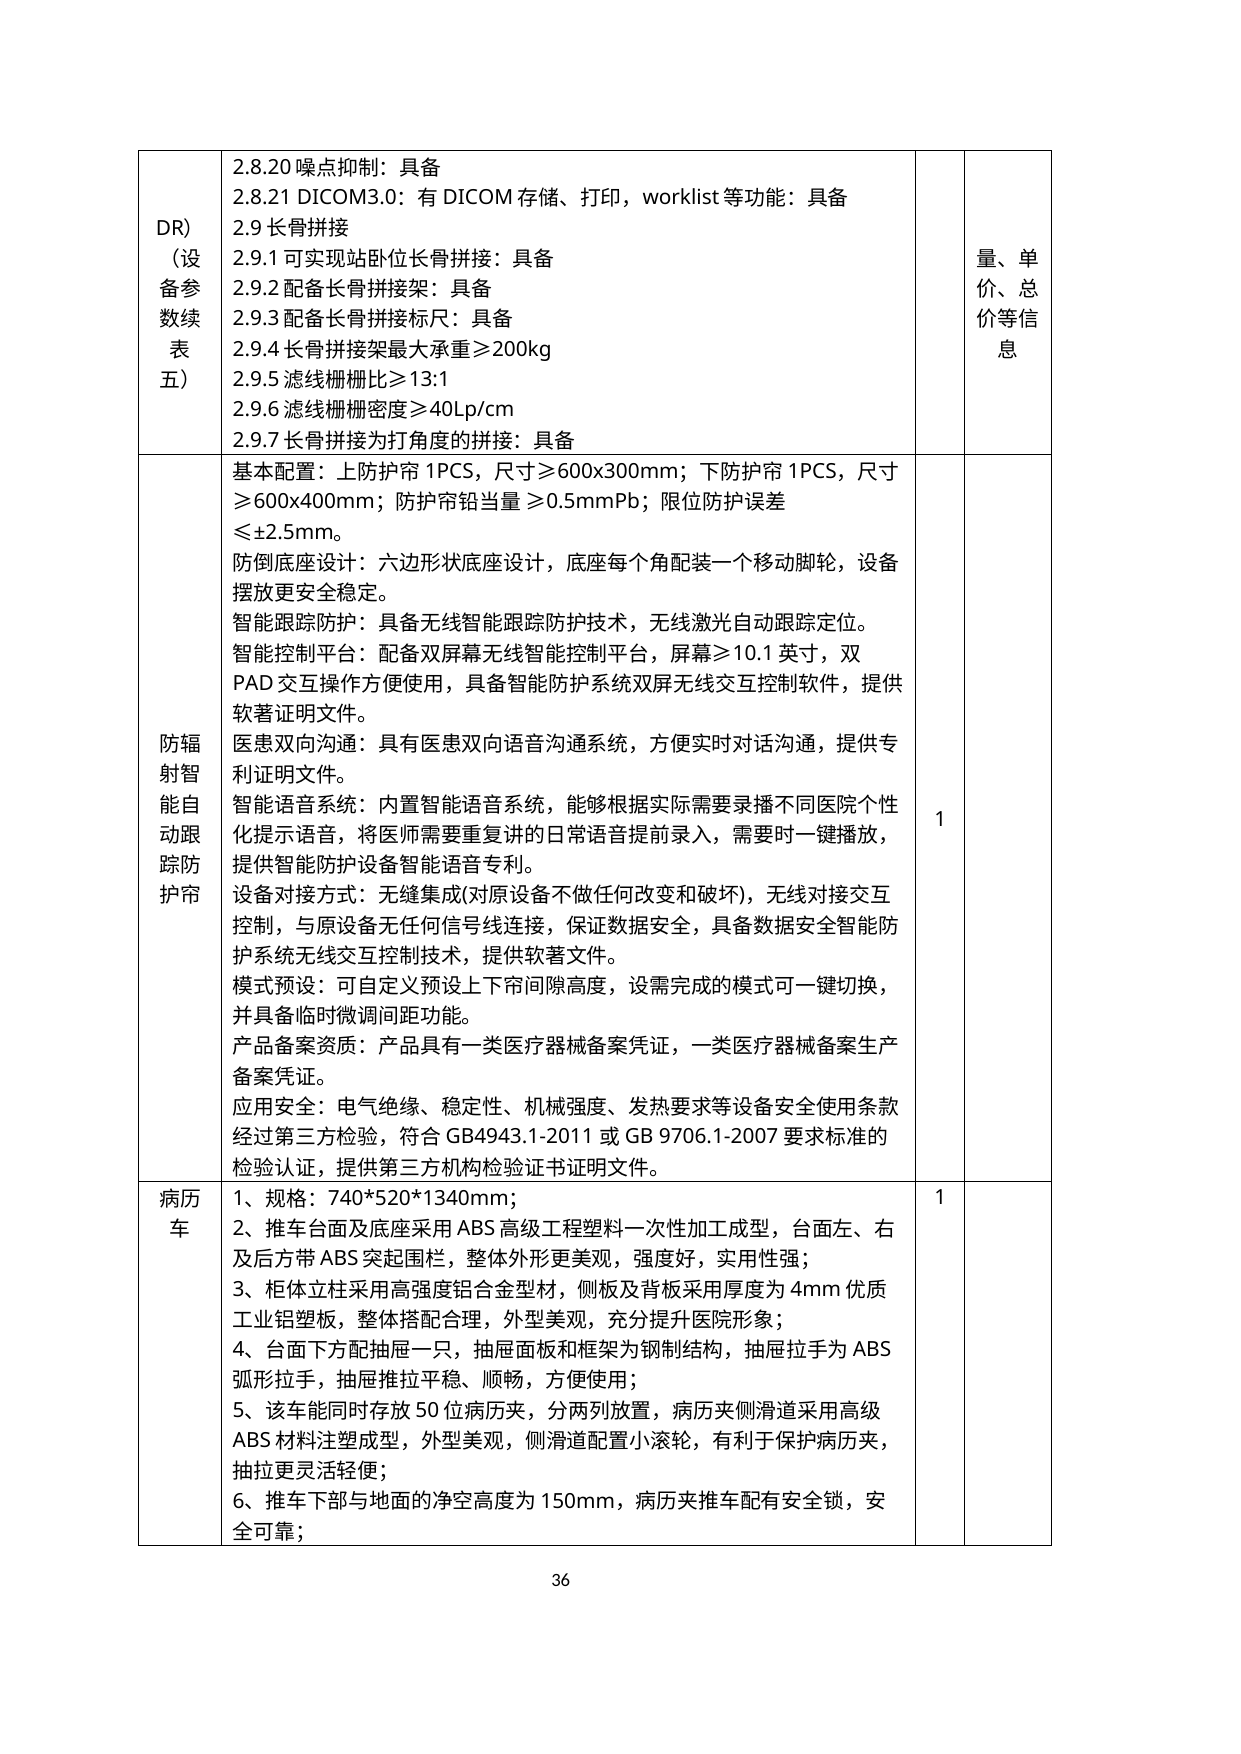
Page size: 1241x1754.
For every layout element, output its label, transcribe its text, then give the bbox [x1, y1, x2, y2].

table_cell 1 [916, 1182, 964, 1545]
table_cell 基本配置：上防护帘 1PCS，尺寸≥600x300mm；下防护帘 1PCS，尺寸≥600x400mm；防护帘铅当量 ≥0.5mmPb；限位防护误差≤±2.5mm。 防倒底座设计：六边形状底座设计，底座每个角配装一个移动脚轮，设备摆放更安全稳定。 智能跟踪防护：具备无线智能跟踪防护技术，无线激光自动跟踪定位。 智能控制平台：配备双屏幕无线智能控制平台，屏幕≥10.1英寸，双PAD交互操作方便使用，具备智能防护系统双屏无线交互控制软件，提供软著证明文件。 医患双向沟通：具有医患双向语音沟通系统，方便实时对话沟通，提供专利证明文件。 智能语音系统：内置智能语音系统，能够根据实际需要录播不同医院个性化提示语音，将医师需要重复讲的日常语音提前录入，需要时一键播放，提供智能防护设备智能语音专利。 设备对接方式：无缝集成(对原设备不做任何改变和破坏)，无线对接交互控制，与原设备无任何信号线连接，保证数据安全，具备数据安全智能防护系统无线交互控制技术，提供软著文件。 模式预设：可自定义预设上下帘间隙高度，设需完成的模式可一键切换，并具备临时微调间距功能。 产品备案资质：产品具有一类医疗器械备案凭证，一类医疗器械备案生产备案凭证。 应用安全：电气绝缘、稳定性、机械强度、发热要求等设备安全使用条款经过第三方检验，符合 GB4943.1-2011 或 GB 9706.1-2007 要求标准的检验认证，提供第三方机构检验证书证明文件。 [222, 455, 915, 1181]
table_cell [222, 151, 915, 454]
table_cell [222, 1182, 915, 1545]
table_cell [916, 151, 964, 454]
table_cell [965, 1182, 1051, 1545]
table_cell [139, 151, 221, 454]
table_cell 防辐射智能自动跟踪防护帘 [139, 455, 221, 1181]
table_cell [965, 151, 1051, 454]
table_cell [965, 455, 1051, 1181]
table_cell 1 [916, 455, 964, 1181]
table_cell 病历车 [139, 1182, 221, 1545]
